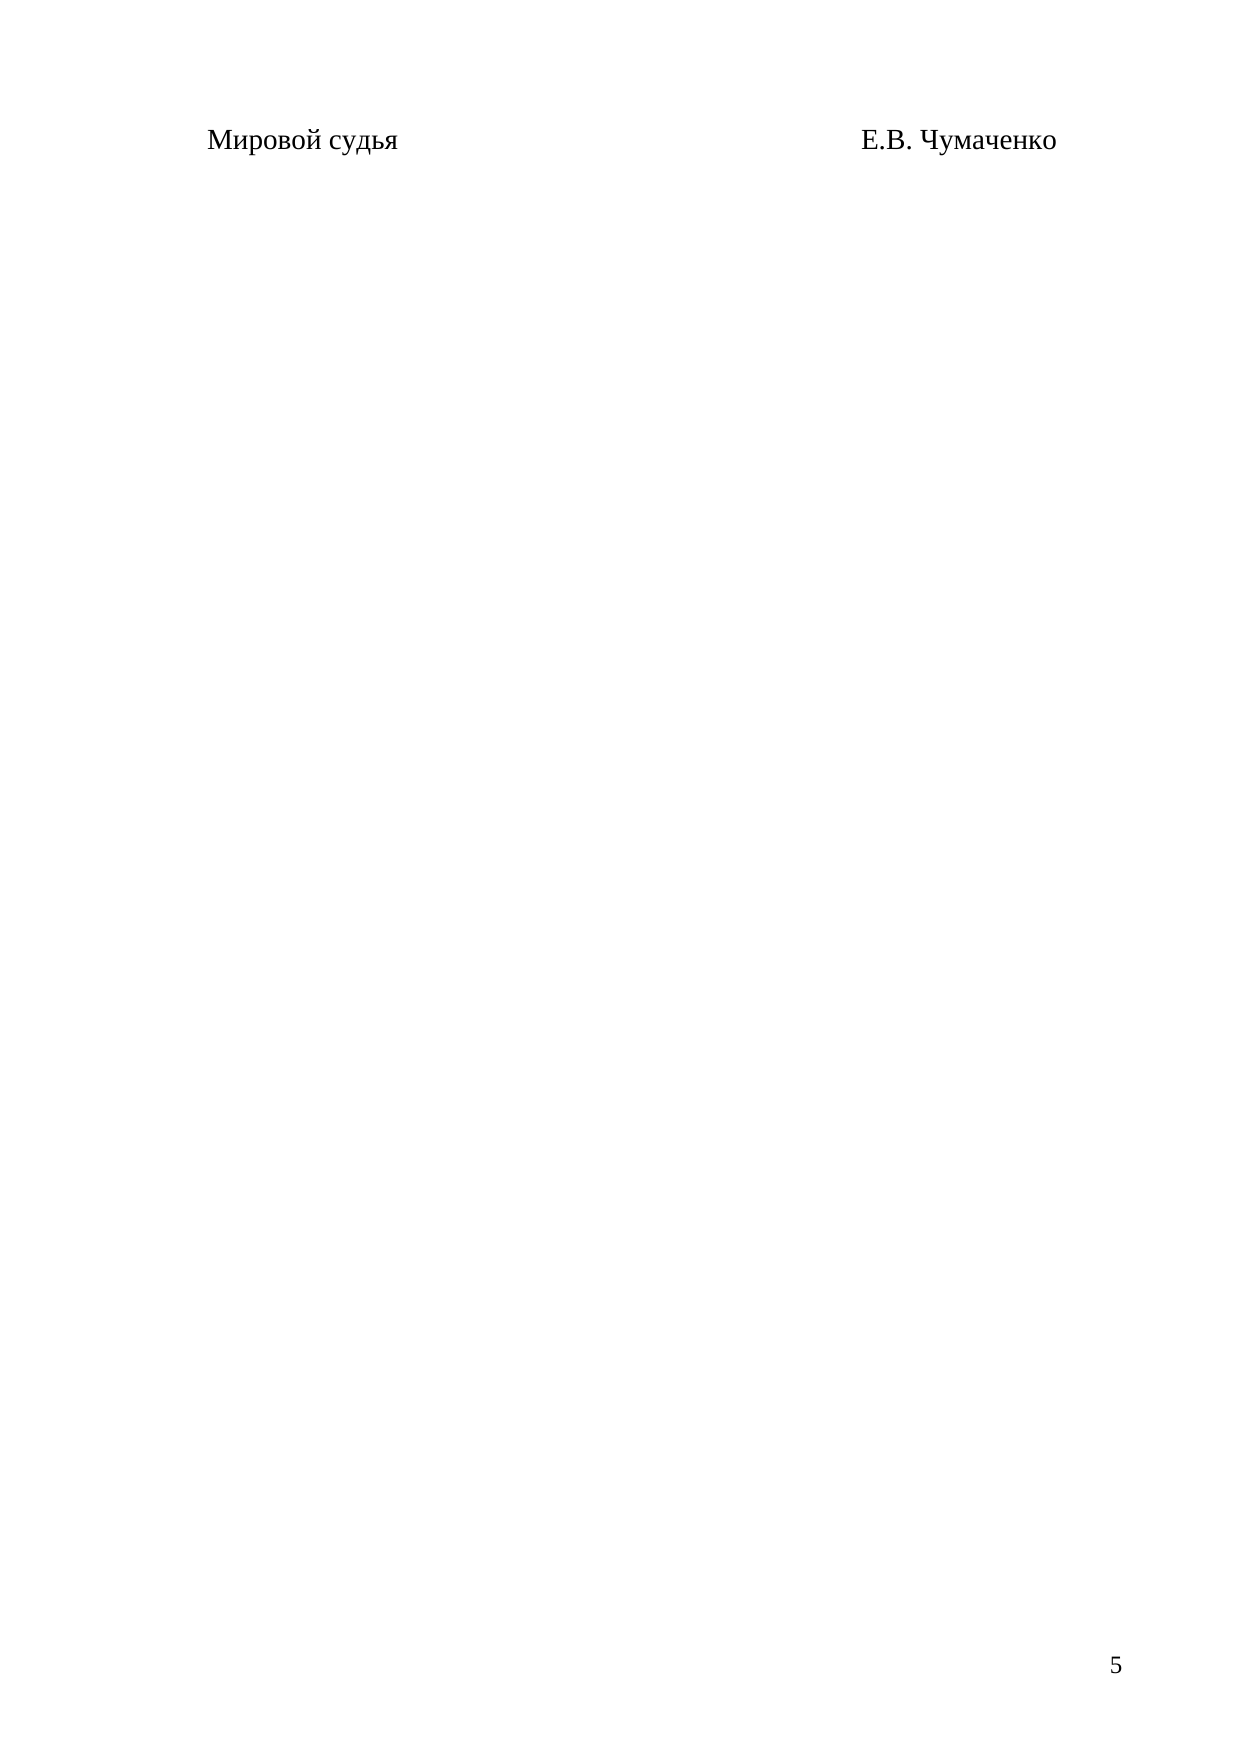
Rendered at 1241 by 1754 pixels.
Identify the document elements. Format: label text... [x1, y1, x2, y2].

subtitle Мировой судья Е.В. Чумаченко [148, 122, 1122, 156]
